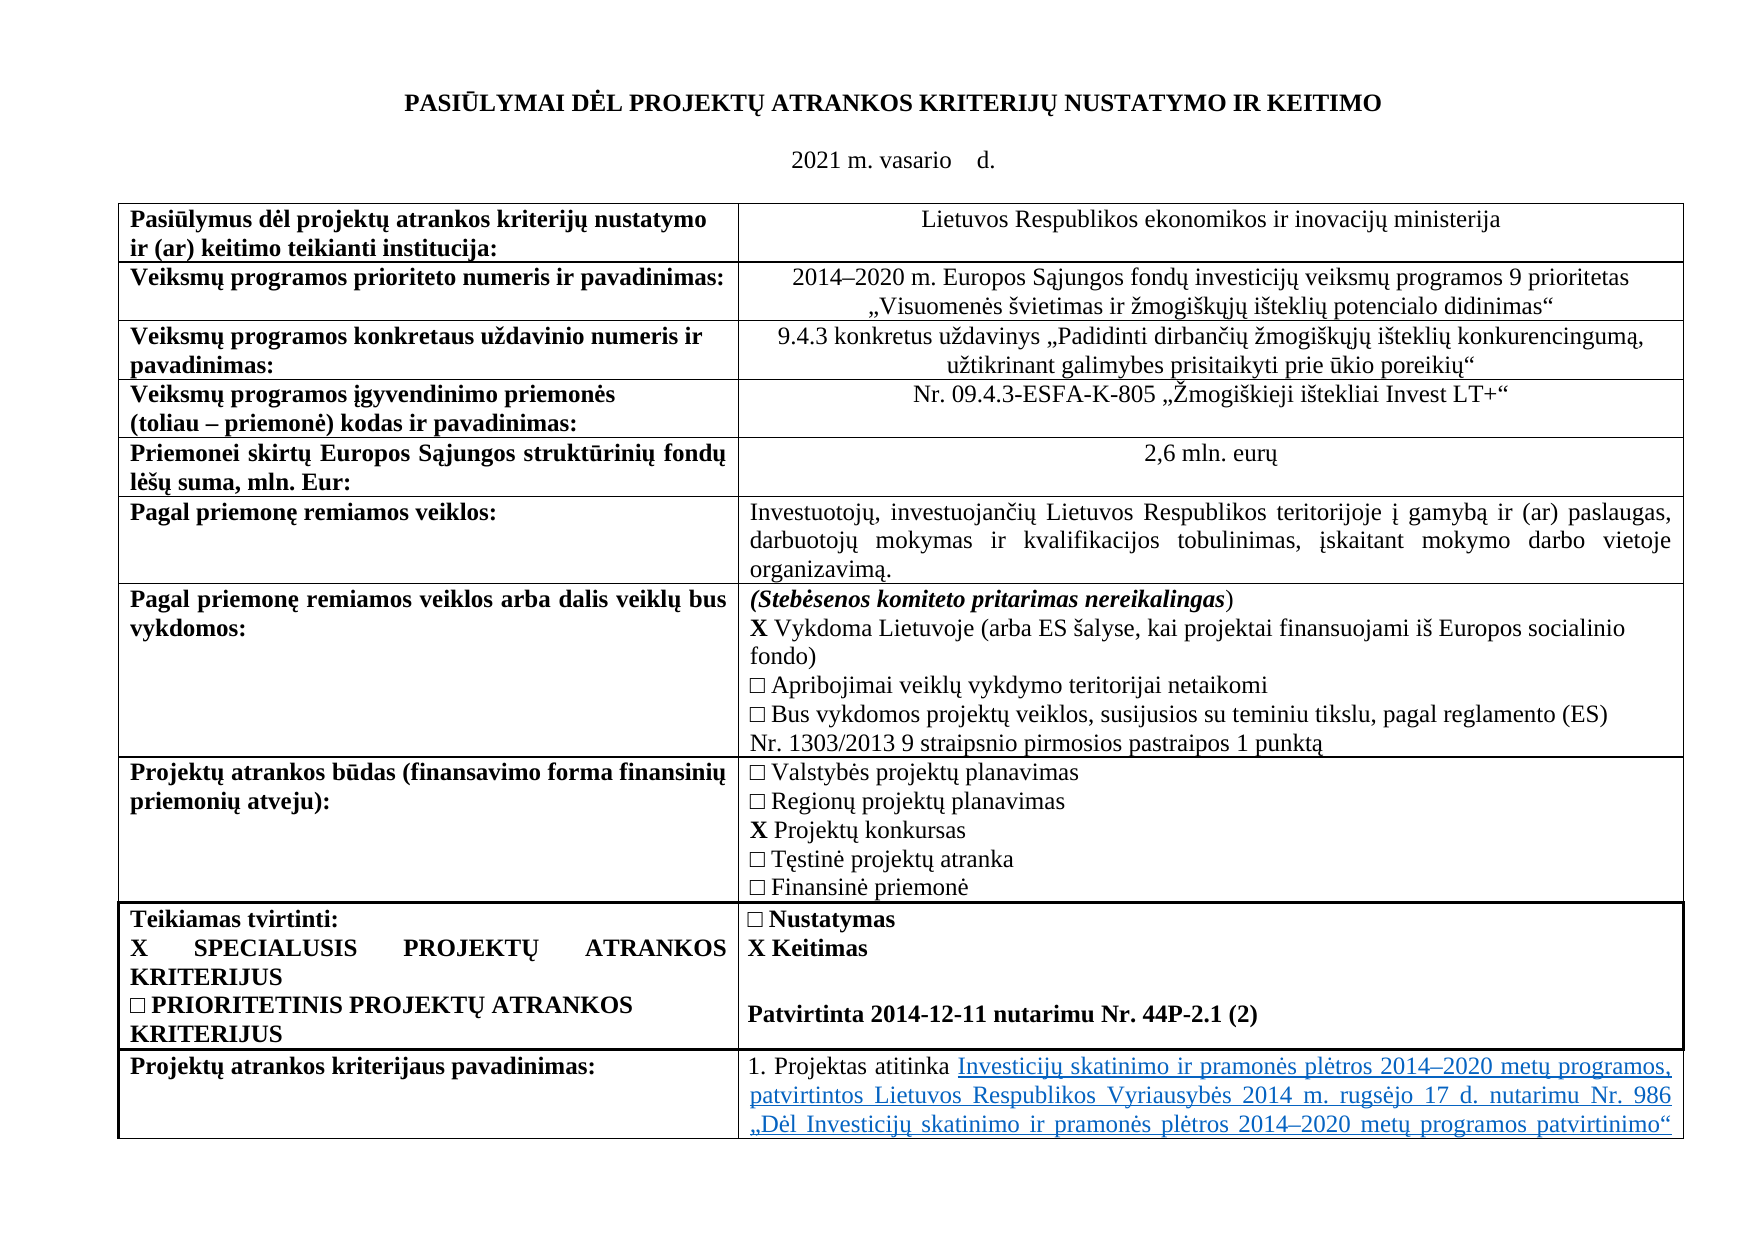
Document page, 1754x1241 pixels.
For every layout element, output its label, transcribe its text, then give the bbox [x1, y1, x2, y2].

table_cell Projektų atrankos būdas (finansavimo forma finansinių priemonių atveju): [119, 758, 738, 901]
table_cell □ Valstybės projektų planavimas □ Regionų projektų planavimas X Projektų konkursas □ Tęstinė projektų atranka □ Finansinė priemonė [739, 758, 1683, 901]
table_cell Veiksmų programos įgyvendinimo priemonės (toliau – priemonė) kodas ir pavadinimas: [119, 380, 738, 437]
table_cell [120, 1051, 738, 1137]
table_cell Priemonei skirtų Europos Sąjungos struktūrinių fondų lėšų suma, mln. Eur: [119, 438, 738, 496]
table_cell Nr. 09.4.3-ESFA-K-805 „Žmogiškieji ištekliai Invest LT+“ [739, 380, 1683, 437]
table_cell (Stebėsenos komiteto pritarimas nereikalingas) X Vykdoma Lietuvoje (arba ES šalyse, kai projektai finansuojami iš Europos socialinio fondo) □ Apribojimai veiklų vykdymo teritorijai netaikomi □ Bus vykdomos projektų veiklos, susijusios su teminiu tikslu, pagal reglamento (ES) Nr. 1303/2013 9 straipsnio pirmosios pastraipos 1 punktą [739, 584, 1683, 756]
table_cell Teikiamas tvirtinti: X SPECIALUSIS PROJEKTŲ ATRANKOS KRITERIJUS □ PRIORITETINIS PROJEKTŲ ATRANKOS KRITERIJUS [120, 904, 738, 1048]
text PASIŪLYMAI DĖL PROJEKTŲ ATRANKOS KRITERIJŲ NUSTATYMO IR KEITIMO [118, 88, 1668, 117]
table_cell 2,6 mln. eurų [739, 438, 1683, 496]
table_cell 2014–2020 m. Europos Sąjungos fondų investicijų veiksmų programos 9 prioritetas „Visuomenės švietimas ir žmogiškųjų išteklių potencialo didinimas“ [739, 263, 1683, 320]
table_cell Pagal priemonę remiamos veiklos arba dalis veiklų bus vykdomos: [119, 584, 738, 756]
table_cell □ Nustatymas X Keitimas Patvirtinta 2014-12-11 nutarimu Nr. 44P-2.1 (2) [739, 904, 1682, 1048]
table_cell Veiksmų programos konkretaus uždavinio numeris ir pavadinimas: [119, 321, 738, 378]
table_cell Investuotojų, investuojančių Lietuvos Respublikos teritorijoje į gamybą ir (ar) paslaugas, darbuotojų mokymas ir kvalifikacijos tobulinimas, įskaitant mokymo darbo vietoje organizavimą. [739, 497, 1683, 583]
text 2021 m. vasario d. [118, 145, 1668, 174]
table_cell Veiksmų programos prioriteto numeris ir pavadinimas: [119, 263, 738, 320]
table_header Lietuvos Respublikos ekonomikos ir inovacijų ministerija [739, 204, 1683, 261]
table_cell 9.4.3 konkretus uždavinys „Padidinti dirbančių žmogiškųjų išteklių konkurencingumą, užtikrinant galimybes prisitaikyti prie ūkio poreikių“ [739, 321, 1683, 378]
table_cell Pagal priemonę remiamos veiklos: [119, 497, 738, 583]
table_header Pasiūlymus dėl projektų atrankos kriterijų nustatymo ir (ar) keitimo teikianti institucija: [119, 204, 738, 261]
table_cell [739, 1051, 1683, 1137]
